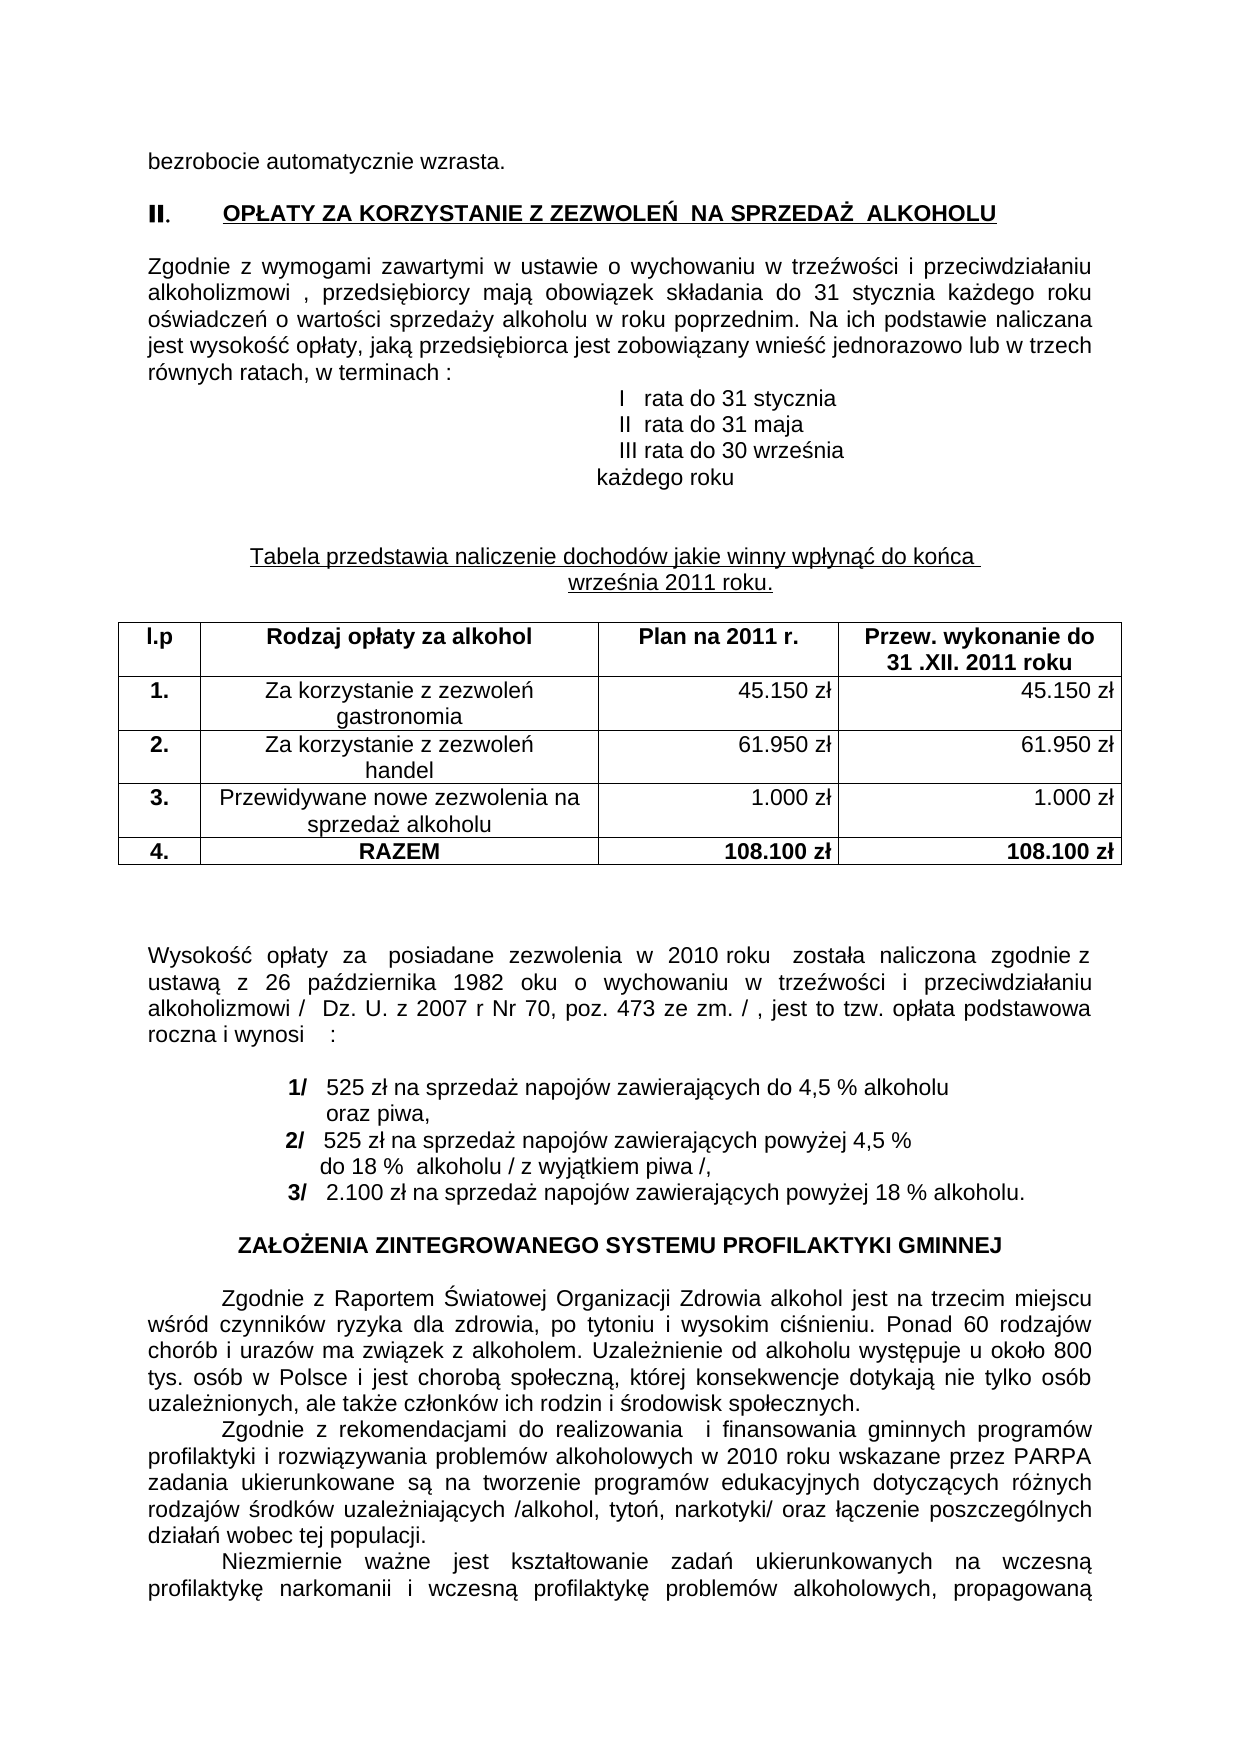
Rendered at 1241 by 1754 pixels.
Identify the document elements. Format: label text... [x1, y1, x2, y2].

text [148, 1548, 1093, 1601]
table_cell RAZEM [201, 838, 598, 864]
text Tabela przedstawia naliczenie dochodów jakie winny wpłynąć do końca [148, 543, 1093, 569]
table_cell 2. [119, 731, 200, 783]
table_cell Przewidywane nowe zezwolenia na sprzedaż alkoholu [201, 784, 598, 837]
table_cell 1.000 zł [839, 784, 1121, 837]
text Zgodnie z wymogami zawartymi w ustawie o wychowaniu w trzeźwości i przeciwdziałaniu alkoholizmowi , przedsiębiorcy mają obowiązek składania do 31 stycznia każdego roku oświadczeń o wartości sprzedaży alkoholu w roku poprzednim. Na ich podstawie naliczana jest wysokość opłaty, jaką przedsiębiorca jest zobowiązany wnieść jednorazowo lub w trzech równych ratach, w terminach : [148, 253, 1093, 385]
table_header Plan na 2011 r. [599, 623, 838, 676]
list OPŁATY ZA KORZYSTANIE Z ZEZWOLEŃ NA SPRZEDAŻ ALKOHOLU [148, 200, 1093, 227]
table_header l.p [119, 623, 200, 676]
text do 18 % alkoholu / z wyjątkiem piwa /, [148, 1153, 1093, 1179]
text 2/ 525 zł na sprzedaż napojów zawierających powyżej 4,5 % [221, 1127, 1093, 1153]
text 1/ 525 zł na sprzedaż napojów zawierających do 4,5 % alkoholu [148, 1074, 1093, 1100]
table_cell Za korzystanie z zezwoleń handel [201, 731, 598, 783]
table_cell 108.100 zł [839, 838, 1121, 864]
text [148, 148, 1093, 174]
text września 2011 roku. [148, 569, 1093, 596]
table_cell 45.150 zł [839, 677, 1121, 729]
table_header Rodzaj opłaty za alkohol [201, 623, 598, 676]
table_cell 4. [119, 838, 200, 864]
text 3/ 2.100 zł na sprzedaż napojów zawierających powyżej 18 % alkoholu. [148, 1179, 1093, 1206]
text I rata do 31 stycznia [148, 385, 1093, 411]
table_header Przew. wykonanie do 31 .XII. 2011 roku [839, 623, 1121, 676]
table_cell 3. [119, 784, 200, 837]
table_cell 61.950 zł [839, 731, 1121, 783]
text ZAŁOŻENIA ZINTEGROWANEGO SYSTEMU PROFILAKTYKI GMINNEJ [148, 1232, 1093, 1258]
text Wysokość opłaty za posiadane zezwolenia w 2010 roku została naliczona zgodnie z ustawą z 26 października 1982 oku o wychowaniu w trzeźwości i przeciwdziałaniu alkoholizmowi / Dz. U. z 2007 r Nr 70, poz. 473 ze zm. / , jest to tzw. opłata podstawowa roczna i wynosi : [148, 942, 1093, 1047]
text Zgodnie z rekomendacjami do realizowania i finansowania gminnych programów profilaktyki i rozwiązywania problemów alkoholowych w 2010 roku wskazane przez PARPA zadania ukierunkowane są na tworzenie programów edukacyjnych dotyczących różnych rodzajów środków uzależniających /alkohol, tytoń, narkotyki/ oraz łączenie poszczególnych działań wobec tej populacji. [148, 1416, 1093, 1548]
text III rata do 30 września [148, 437, 1093, 464]
table_cell 1. [119, 677, 200, 729]
table_cell 1.000 zł [599, 784, 838, 837]
text każdego roku [148, 464, 1093, 490]
table_cell 45.150 zł [599, 677, 838, 729]
table_cell 108.100 zł [599, 838, 838, 864]
table_cell Za korzystanie z zezwoleń gastronomia [201, 677, 598, 729]
text II rata do 31 maja [148, 411, 1093, 437]
text oraz piwa, [148, 1100, 1093, 1127]
table_cell 61.950 zł [599, 731, 838, 783]
text Zgodnie z Raportem Światowej Organizacji Zdrowia alkohol jest na trzecim miejscu wśród czynników ryzyka dla zdrowia, po tytoniu i wysokim ciśnieniu. Ponad 60 rodzajów chorób i urazów ma związek z alkoholem. Uzależnienie od alkoholu występuje u około 800 tys. osób w Polsce i jest chorobą społeczną, której konsekwencje dotykają nie tylko osób uzależnionych, ale także członków ich rodzin i środowisk społecznych. [148, 1285, 1093, 1416]
